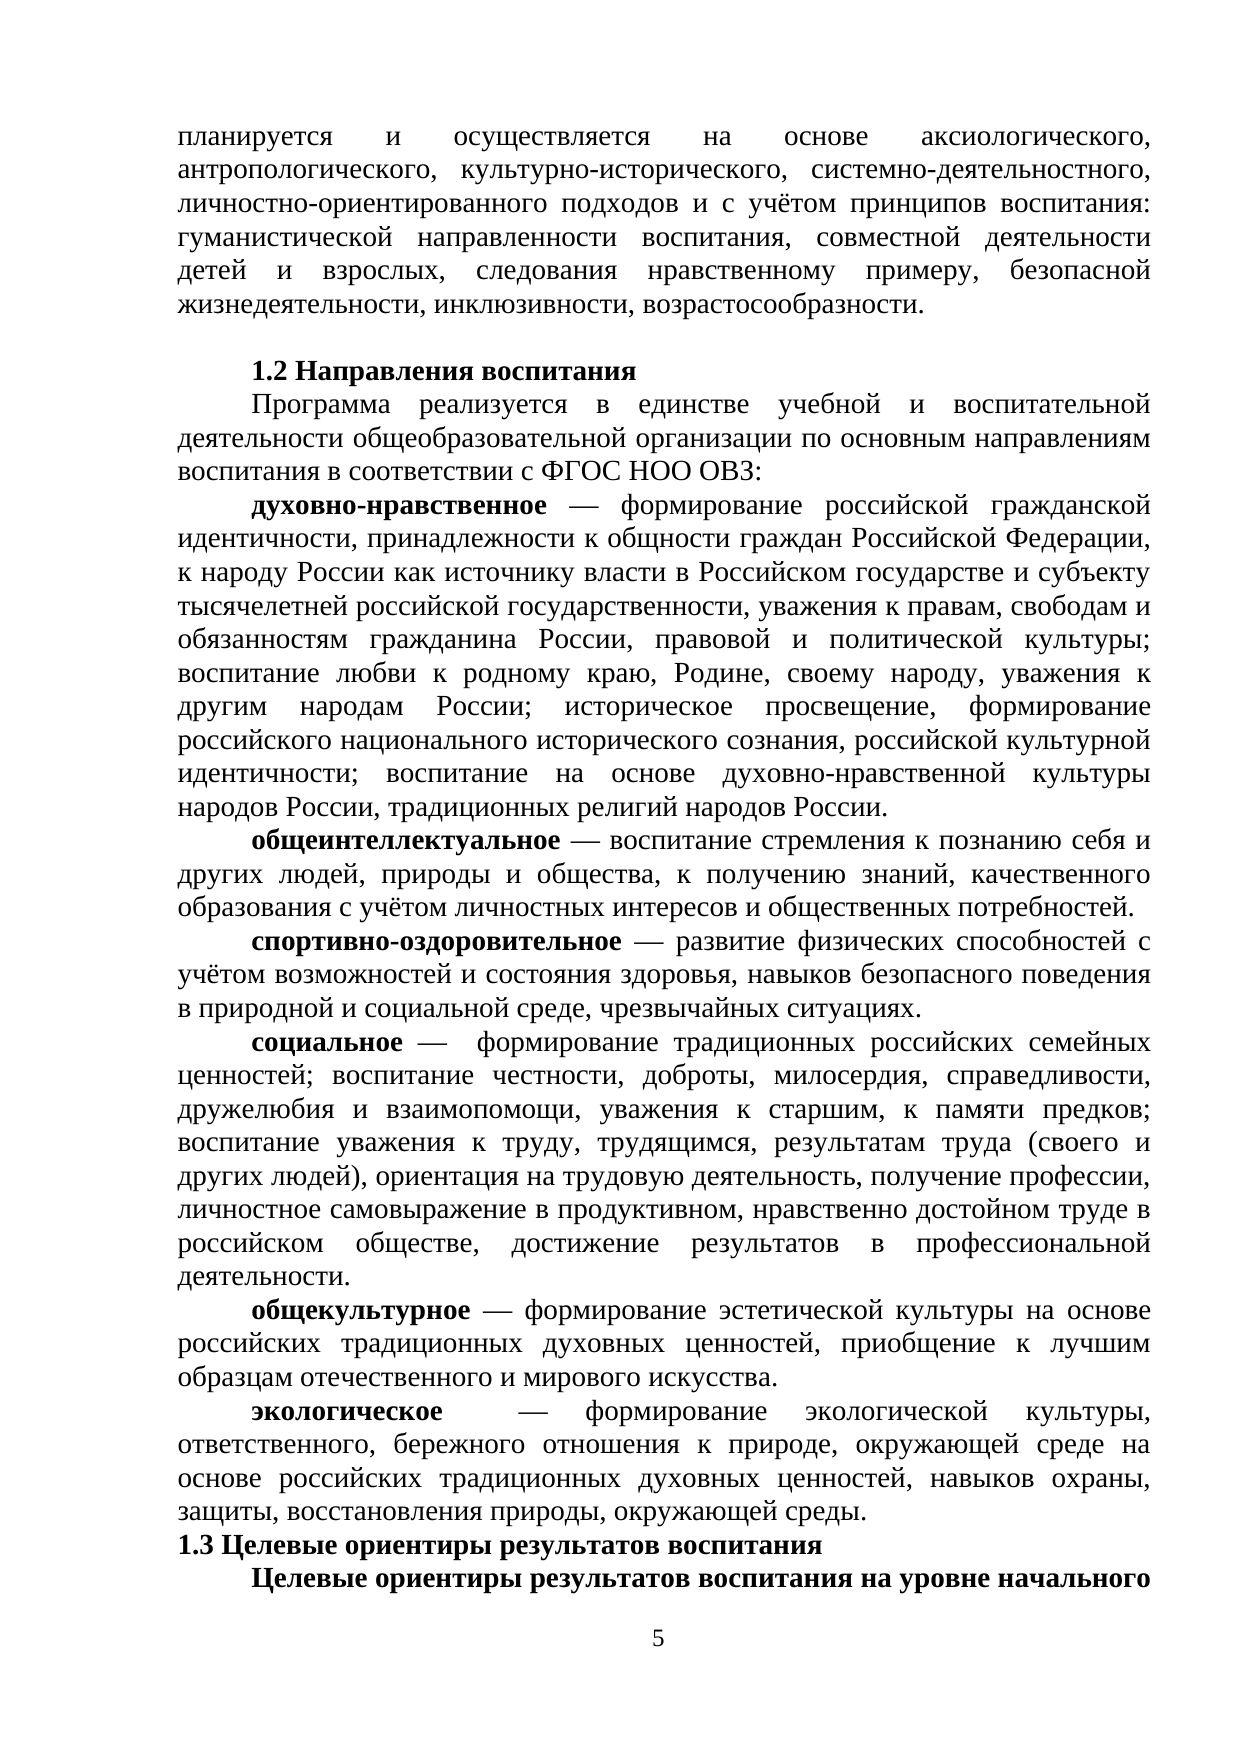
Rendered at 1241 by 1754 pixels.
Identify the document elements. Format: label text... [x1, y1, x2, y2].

text духовно-нравственное — формирование российской гражданской идентичности, принадлежности к общности граждан Российской Федерации, к народу России как источнику власти в Российском государстве и субъекту тысячелетней российской государственности, уважения к правам, свободам и обязанностям гражданина России, правовой и политической культуры; воспитание любви к родному краю, Родине, своему народу, уважения к другим народам России; историческое просвещение, формирование российского национального исторического сознания, российской культурной идентичности; воспитание на основе духовно-нравственной культуры народов России, традиционных религий народов России. [177, 487, 1152, 822]
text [177, 1560, 1152, 1594]
text 1.2 Направления воспитания [177, 353, 1152, 386]
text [177, 118, 1152, 319]
text Программа реализуется в единстве учебной и воспитательной деятельности общеобразовательной организации по основным направлениям воспитания в соответствии с ФГОС НОО ОВЗ: [177, 386, 1152, 487]
subtitle 1.3 Целевые ориентиры результатов воспитания [177, 1527, 1152, 1560]
text экологическое — формирование экологической культуры, ответственного, бережного отношения к природе, окружающей среде на основе российских традиционных духовных ценностей, навыков охраны, защиты, восстановления природы, окружающей среды. [177, 1393, 1152, 1527]
text общекультурное — формирование эстетической культуры на основе российских традиционных духовных ценностей, приобщение к лучшим образцам отечественного и мирового искусства. [177, 1292, 1152, 1393]
text социальное — формирование традиционных российских семейных ценностей; воспитание честности, доброты, милосердия, справедливости, дружелюбия и взаимопомощи, уважения к старшим, к памяти предков; воспитание уважения к труду, трудящимся, результатам труда (своего и других людей), ориентация на трудовую деятельность, получение профессии, личностное самовыражение в продуктивном, нравственно достойном труде в российском обществе, достижение результатов в профессиональной деятельности. [177, 1024, 1152, 1292]
text общеинтеллектуальное — воспитание стремления к познанию себя и других людей, природы и общества, к получению знаний, качественного образования с учётом личностных интересов и общественных потребностей. [177, 822, 1152, 923]
text спортивно-оздоровительное — развитие физических способностей с учётом возможностей и состояния здоровья, навыков безопасного поведения в природной и социальной среде, чрезвычайных ситуациях. [177, 923, 1152, 1024]
